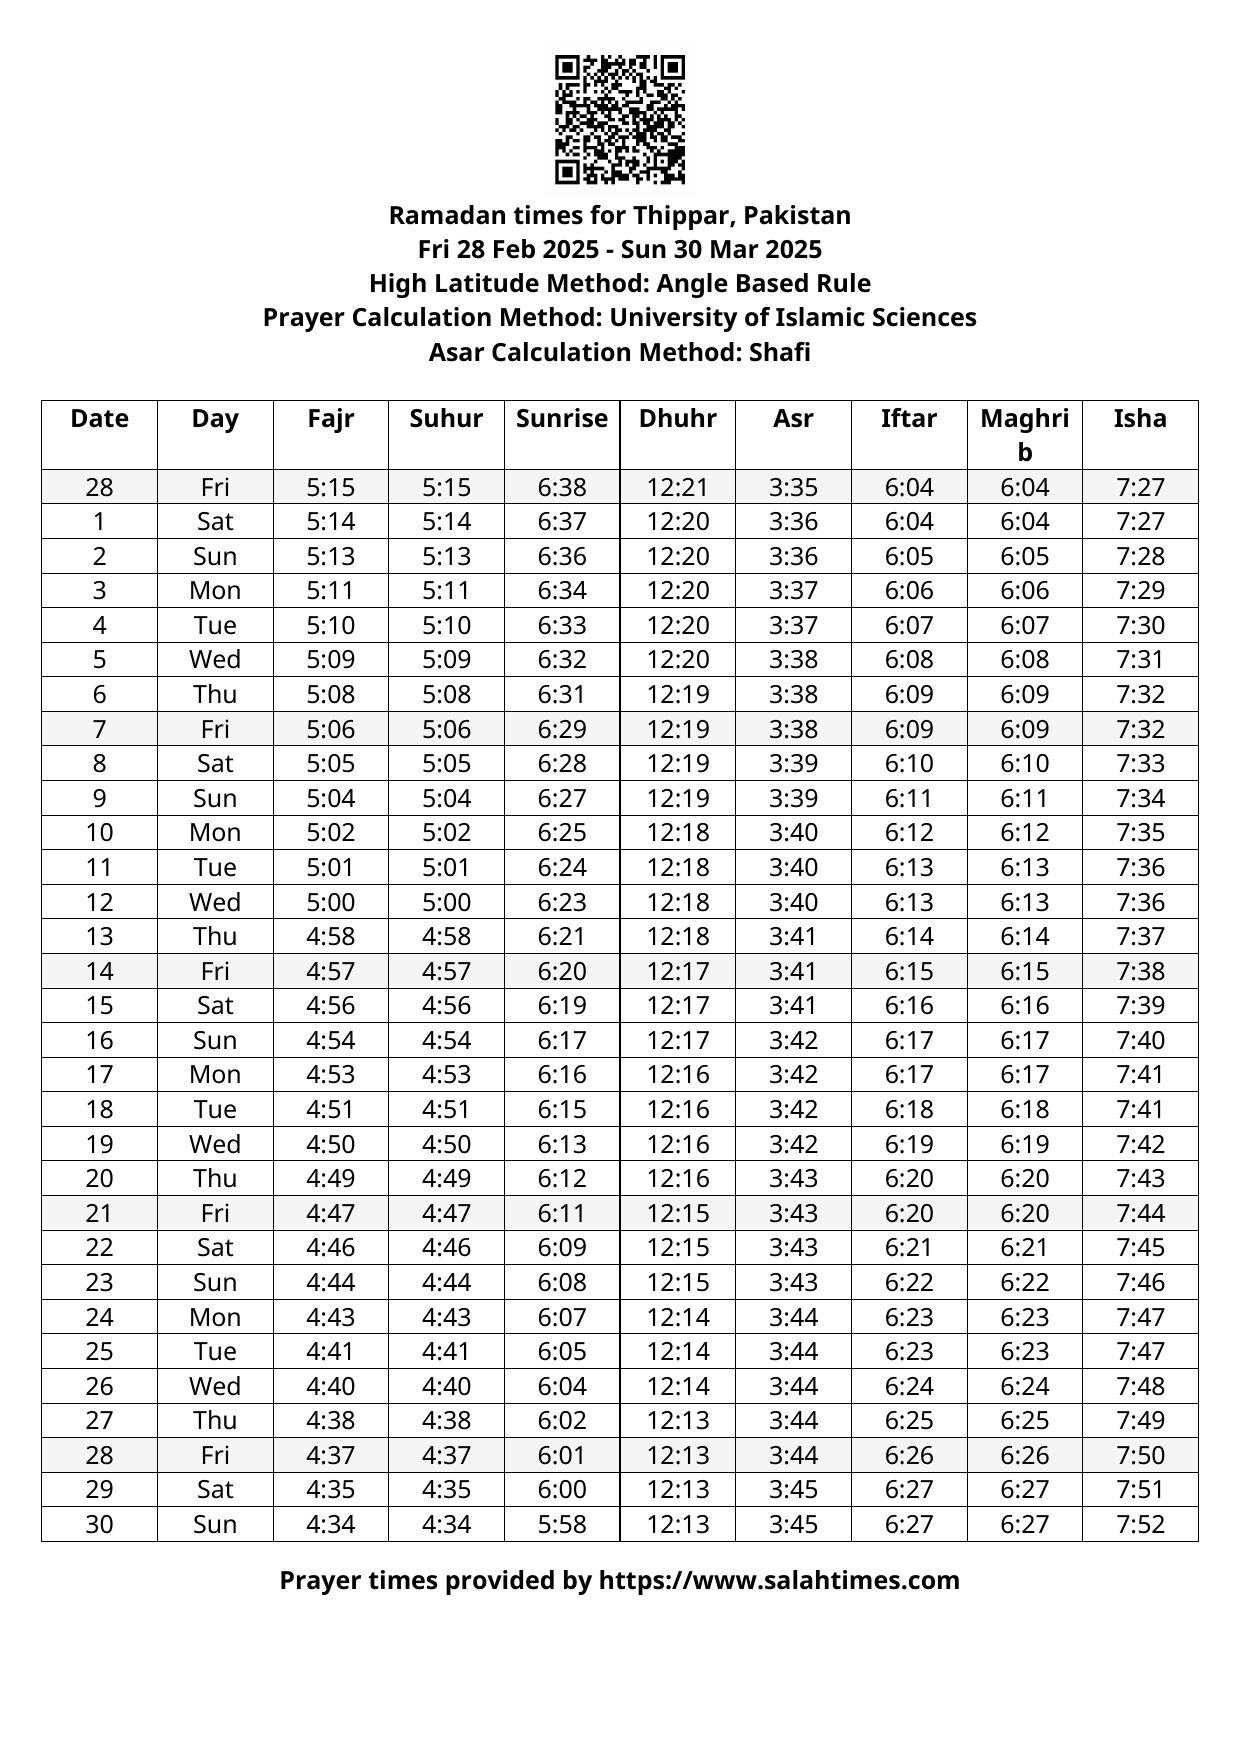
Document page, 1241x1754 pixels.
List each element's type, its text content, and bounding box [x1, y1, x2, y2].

table_cell 4:56 [274, 989, 388, 1022]
table_cell 6:17 [968, 1023, 1082, 1057]
table_header Maghrib [968, 401, 1082, 469]
table_cell 5:15 [274, 470, 388, 503]
table_cell 6:00 [505, 1473, 619, 1506]
table_cell 6:12 [968, 816, 1082, 849]
table_cell 6:13 [852, 850, 967, 884]
table_cell 12:17 [621, 954, 735, 987]
table_cell Thu [158, 1161, 273, 1195]
table_cell 6:33 [505, 608, 619, 642]
table_cell 6:16 [968, 989, 1082, 1022]
table_cell 7:45 [1083, 1231, 1198, 1264]
table_cell Mon [158, 574, 273, 607]
text Ramadan times for Thippar, Pakistan [42, 198, 1198, 232]
table_cell 7:30 [1083, 608, 1198, 642]
table_cell 28 [42, 470, 157, 503]
table_cell 5:10 [389, 608, 504, 642]
table_cell 4:38 [274, 1404, 388, 1437]
table_cell 12:18 [621, 885, 735, 918]
table_cell 3:38 [736, 643, 851, 676]
table_cell 6:27 [852, 1507, 967, 1541]
table_cell 7:52 [1083, 1507, 1198, 1541]
table_cell 3:44 [736, 1300, 851, 1333]
table_header Asr [736, 401, 851, 469]
table_cell 3:41 [736, 919, 851, 953]
table_cell 4:44 [274, 1265, 388, 1299]
table_cell Thu [158, 677, 273, 711]
table_cell 7 [42, 712, 157, 745]
table_cell 5:14 [389, 504, 504, 538]
table_cell 20 [42, 1161, 157, 1195]
table_cell Fri [158, 1438, 273, 1472]
table_cell Wed [158, 1369, 273, 1402]
table_cell Sat [158, 746, 273, 780]
table_cell 6:17 [852, 1058, 967, 1091]
table_cell 6:21 [968, 1231, 1082, 1264]
table_cell 19 [42, 1127, 157, 1160]
table_cell 4:50 [274, 1127, 388, 1160]
table_cell 6:11 [968, 781, 1082, 814]
table_cell 4 [42, 608, 157, 642]
table_cell 6:22 [968, 1265, 1082, 1299]
table_cell 4:53 [389, 1058, 504, 1091]
table_cell 12:17 [621, 989, 735, 1022]
table_cell 7:49 [1083, 1404, 1198, 1437]
table_cell 6:01 [505, 1438, 619, 1472]
table_cell 7:32 [1083, 712, 1198, 745]
table_cell 4:57 [389, 954, 504, 987]
table_cell 6:04 [968, 470, 1082, 503]
table_cell 12:19 [621, 746, 735, 780]
table_cell 4:34 [274, 1507, 388, 1541]
table_cell 9 [42, 781, 157, 814]
table_cell 12:15 [621, 1231, 735, 1264]
table_cell 13 [42, 919, 157, 953]
table_cell 5:08 [274, 677, 388, 711]
table_cell 7:47 [1083, 1300, 1198, 1333]
table_cell 6:08 [968, 643, 1082, 676]
table_cell 6:34 [505, 574, 619, 607]
table_cell Thu [158, 919, 273, 953]
table_cell 18 [42, 1092, 157, 1126]
table_cell 5:01 [389, 850, 504, 884]
table_cell 6:27 [852, 1473, 967, 1506]
table_cell 12:18 [621, 850, 735, 884]
table_cell 6:25 [968, 1404, 1082, 1437]
table_cell 12:14 [621, 1300, 735, 1333]
table_cell 12:17 [621, 1023, 735, 1057]
table_cell 14 [42, 954, 157, 987]
table_cell 3:42 [736, 1092, 851, 1126]
table_cell 3:44 [736, 1369, 851, 1402]
table_cell 25 [42, 1334, 157, 1368]
table_cell 12:19 [621, 781, 735, 814]
table_cell 4:54 [389, 1023, 504, 1057]
table_cell 6:07 [852, 608, 967, 642]
table_cell 3:38 [736, 712, 851, 745]
table_cell 6:28 [505, 746, 619, 780]
table_cell 5:08 [389, 677, 504, 711]
table_cell 12:20 [621, 643, 735, 676]
table_cell Sun [158, 1265, 273, 1299]
table_cell 5:00 [389, 885, 504, 918]
table_cell Sun [158, 539, 273, 572]
table_cell 6:14 [968, 919, 1082, 953]
text Fri 28 Feb 2025 - Sun 30 Mar 2025 [42, 232, 1198, 266]
table_header Dhuhr [621, 401, 735, 469]
table_cell 12:14 [621, 1369, 735, 1402]
table_cell 6:04 [505, 1369, 619, 1402]
table_cell 12:15 [621, 1265, 735, 1299]
table_cell 6:04 [968, 504, 1082, 538]
table_cell 5 [42, 643, 157, 676]
table_cell Sat [158, 1231, 273, 1264]
table_cell 6:15 [852, 954, 967, 987]
table_cell 3:38 [736, 677, 851, 711]
table_cell 7:38 [1083, 954, 1198, 987]
table_cell 3:36 [736, 504, 851, 538]
table_cell 12:16 [621, 1127, 735, 1160]
table_cell 6:26 [852, 1438, 967, 1472]
table_header Suhur [389, 401, 504, 469]
table_cell 4:53 [274, 1058, 388, 1091]
text Asar Calculation Method: Shafi [42, 334, 1198, 368]
table_cell 12:20 [621, 539, 735, 572]
table_cell Sat [158, 504, 273, 538]
table_cell 6:21 [505, 919, 619, 953]
table_cell 6:08 [852, 643, 967, 676]
table_cell 12:18 [621, 919, 735, 953]
table_cell 7:29 [1083, 574, 1198, 607]
table_cell Fri [158, 470, 273, 503]
table_cell 3:43 [736, 1161, 851, 1195]
table_cell 6:12 [852, 816, 967, 849]
table_cell 7:42 [1083, 1127, 1198, 1160]
table_cell 7:28 [1083, 539, 1198, 572]
table_cell 6:18 [852, 1092, 967, 1126]
table_cell 12:13 [621, 1473, 735, 1506]
table_cell Sat [158, 1473, 273, 1506]
table_cell Wed [158, 1127, 273, 1160]
table_cell Sun [158, 781, 273, 814]
table_cell 7:41 [1083, 1092, 1198, 1126]
table_cell 12:20 [621, 608, 735, 642]
table_cell 6 [42, 677, 157, 711]
table_cell 2 [42, 539, 157, 572]
table_cell 5:01 [274, 850, 388, 884]
table_cell 3:35 [736, 470, 851, 503]
table_cell 6:19 [505, 989, 619, 1022]
table_cell 6:09 [852, 677, 967, 711]
table_cell 3:40 [736, 885, 851, 918]
table_cell 6:09 [968, 677, 1082, 711]
table_cell 6:26 [968, 1438, 1082, 1472]
table_cell 6:25 [852, 1404, 967, 1437]
table_cell 12:20 [621, 574, 735, 607]
table_cell 5:10 [274, 608, 388, 642]
table_cell 12:18 [621, 816, 735, 849]
table_cell 6:05 [852, 539, 967, 572]
table_cell 7:41 [1083, 1058, 1198, 1091]
table_cell 4:47 [389, 1196, 504, 1229]
table_cell 6:04 [852, 504, 967, 538]
table_cell 12:21 [621, 470, 735, 503]
table_cell 12 [42, 885, 157, 918]
table_cell 5:15 [389, 470, 504, 503]
table_cell 3 [42, 574, 157, 607]
table_cell 7:35 [1083, 816, 1198, 849]
table_cell 6:15 [505, 1092, 619, 1126]
table_cell 15 [42, 989, 157, 1022]
table_cell 5:09 [389, 643, 504, 676]
table_cell 6:11 [505, 1196, 619, 1229]
table_cell 4:41 [389, 1334, 504, 1368]
table_cell 4:41 [274, 1334, 388, 1368]
table_cell 6:16 [505, 1058, 619, 1091]
table_cell 6:16 [852, 989, 967, 1022]
table_cell 6:11 [852, 781, 967, 814]
table_cell 24 [42, 1300, 157, 1333]
table_cell 4:44 [389, 1265, 504, 1299]
table_cell 4:43 [389, 1300, 504, 1333]
table_cell 6:37 [505, 504, 619, 538]
table_cell 6:29 [505, 712, 619, 745]
table_cell 6:06 [968, 574, 1082, 607]
table_cell 8 [42, 746, 157, 780]
table_cell 26 [42, 1369, 157, 1402]
table_cell Fri [158, 1196, 273, 1229]
table_cell 3:40 [736, 850, 851, 884]
table_cell 6:09 [505, 1231, 619, 1264]
table_cell 4:37 [389, 1438, 504, 1472]
table_cell 12:19 [621, 677, 735, 711]
table_cell 5:13 [389, 539, 504, 572]
table_cell 4:58 [274, 919, 388, 953]
table_cell 7:36 [1083, 885, 1198, 918]
table_cell 4:40 [274, 1369, 388, 1402]
table_cell 3:44 [736, 1404, 851, 1437]
table_cell 6:13 [505, 1127, 619, 1160]
table_cell 6:27 [968, 1507, 1082, 1541]
table_cell 3:42 [736, 1127, 851, 1160]
table_cell 3:41 [736, 989, 851, 1022]
table_cell 4:35 [389, 1473, 504, 1506]
table_cell 3:43 [736, 1265, 851, 1299]
table_cell 21 [42, 1196, 157, 1229]
text Prayer times provided by https://www.salahtimes.com [42, 1563, 1198, 1597]
table_cell 27 [42, 1404, 157, 1437]
table_cell 5:05 [274, 746, 388, 780]
table_cell 7:44 [1083, 1196, 1198, 1229]
table_cell 6:19 [852, 1127, 967, 1160]
table_cell 11 [42, 850, 157, 884]
table_cell 4:50 [389, 1127, 504, 1160]
table_cell 3:39 [736, 781, 851, 814]
text High Latitude Method: Angle Based Rule [42, 266, 1198, 300]
table_cell 5:04 [389, 781, 504, 814]
table_cell 12:13 [621, 1507, 735, 1541]
table_cell 3:45 [736, 1507, 851, 1541]
table_cell 6:20 [852, 1161, 967, 1195]
table_cell 3:40 [736, 816, 851, 849]
table_cell Tue [158, 850, 273, 884]
table_cell 12:13 [621, 1404, 735, 1437]
table_cell 5:06 [389, 712, 504, 745]
table_cell 7:37 [1083, 919, 1198, 953]
table_cell 6:05 [505, 1334, 619, 1368]
table_cell 4:43 [274, 1300, 388, 1333]
table_cell 6:06 [852, 574, 967, 607]
table_cell 5:09 [274, 643, 388, 676]
table_cell 12:15 [621, 1196, 735, 1229]
table_cell 4:54 [274, 1023, 388, 1057]
table_cell 3:43 [736, 1231, 851, 1264]
table_cell 4:37 [274, 1438, 388, 1472]
table_cell 16 [42, 1023, 157, 1057]
table_cell 3:41 [736, 954, 851, 987]
text Prayer Calculation Method: University of Islamic Sciences [42, 300, 1198, 334]
table_cell 4:56 [389, 989, 504, 1022]
table_cell 5:58 [505, 1507, 619, 1541]
table_cell Wed [158, 643, 273, 676]
table_cell 6:24 [852, 1369, 967, 1402]
table_cell 28 [42, 1438, 157, 1472]
table_cell 6:13 [968, 885, 1082, 918]
table_header Isha [1083, 401, 1198, 469]
table_cell 7:36 [1083, 850, 1198, 884]
table_cell 6:10 [968, 746, 1082, 780]
table_cell 7:51 [1083, 1473, 1198, 1506]
table_cell 6:13 [852, 885, 967, 918]
table_cell 3:37 [736, 608, 851, 642]
table_cell 3:44 [736, 1438, 851, 1472]
table_cell 6:02 [505, 1404, 619, 1437]
table_cell 6:21 [852, 1231, 967, 1264]
picture [542, 41, 699, 198]
table_cell Sat [158, 989, 273, 1022]
table_cell 6:19 [968, 1127, 1082, 1160]
table_cell 4:51 [274, 1092, 388, 1126]
table_cell 23 [42, 1265, 157, 1299]
table_cell 6:27 [968, 1473, 1082, 1506]
table_cell 7:32 [1083, 677, 1198, 711]
table_cell 6:36 [505, 539, 619, 572]
table_cell 5:05 [389, 746, 504, 780]
table_cell 4:58 [389, 919, 504, 953]
table_cell 6:08 [505, 1265, 619, 1299]
table_cell 6:12 [505, 1161, 619, 1195]
table_cell 22 [42, 1231, 157, 1264]
table_cell 6:04 [852, 470, 967, 503]
table_cell 6:09 [968, 712, 1082, 745]
table_cell 12:16 [621, 1161, 735, 1195]
table_cell 5:11 [274, 574, 388, 607]
table_cell 6:23 [968, 1334, 1082, 1368]
table_cell 10 [42, 816, 157, 849]
table_cell 6:20 [968, 1196, 1082, 1229]
table_cell 6:22 [852, 1265, 967, 1299]
table_cell 3:36 [736, 539, 851, 572]
table_cell 12:16 [621, 1058, 735, 1091]
table_header Day [158, 401, 273, 469]
table_cell 6:24 [968, 1369, 1082, 1402]
table_cell 6:25 [505, 816, 619, 849]
table_header Iftar [852, 401, 967, 469]
table_cell 6:31 [505, 677, 619, 711]
table_cell 4:57 [274, 954, 388, 987]
table_cell 5:00 [274, 885, 388, 918]
table_cell 6:10 [852, 746, 967, 780]
table_cell Tue [158, 608, 273, 642]
table_header Fajr [274, 401, 388, 469]
table_cell Mon [158, 1300, 273, 1333]
table_cell 6:07 [968, 608, 1082, 642]
table_cell 3:39 [736, 746, 851, 780]
table_cell 6:20 [852, 1196, 967, 1229]
table_cell 5:06 [274, 712, 388, 745]
table_cell Sun [158, 1507, 273, 1541]
table_cell 6:17 [968, 1058, 1082, 1091]
table_cell 4:34 [389, 1507, 504, 1541]
table_cell 12:19 [621, 712, 735, 745]
table_cell 7:39 [1083, 989, 1198, 1022]
table_cell 29 [42, 1473, 157, 1506]
table_cell 5:02 [274, 816, 388, 849]
table_cell 4:46 [389, 1231, 504, 1264]
table_cell 7:50 [1083, 1438, 1198, 1472]
table_cell 4:49 [389, 1161, 504, 1195]
table_cell 6:14 [852, 919, 967, 953]
table_cell Wed [158, 885, 273, 918]
table_cell 5:14 [274, 504, 388, 538]
table_cell 7:27 [1083, 470, 1198, 503]
table_cell Fri [158, 954, 273, 987]
table_cell 12:14 [621, 1334, 735, 1368]
table_cell 6:13 [968, 850, 1082, 884]
table_cell 6:23 [852, 1334, 967, 1368]
table_cell 6:23 [505, 885, 619, 918]
table_cell 6:24 [505, 850, 619, 884]
table_cell Tue [158, 1092, 273, 1126]
table_cell 6:20 [505, 954, 619, 987]
table_cell 6:18 [968, 1092, 1082, 1126]
table_cell 12:16 [621, 1092, 735, 1126]
table_cell 3:45 [736, 1473, 851, 1506]
table_cell 7:46 [1083, 1265, 1198, 1299]
table_cell Tue [158, 1334, 273, 1368]
table_cell 6:23 [968, 1300, 1082, 1333]
table_cell 4:47 [274, 1196, 388, 1229]
table_cell 7:40 [1083, 1023, 1198, 1057]
table_cell 3:44 [736, 1334, 851, 1368]
table_cell 5:13 [274, 539, 388, 572]
table_cell 4:38 [389, 1404, 504, 1437]
table_cell 6:27 [505, 781, 619, 814]
table_cell 3:42 [736, 1023, 851, 1057]
table_cell 6:07 [505, 1300, 619, 1333]
table_cell 7:34 [1083, 781, 1198, 814]
table_cell 6:05 [968, 539, 1082, 572]
table_cell 6:15 [968, 954, 1082, 987]
table_cell 7:27 [1083, 504, 1198, 538]
table_cell 4:46 [274, 1231, 388, 1264]
table_cell 6:20 [968, 1161, 1082, 1195]
table_cell 5:11 [389, 574, 504, 607]
table_cell 3:37 [736, 574, 851, 607]
table_cell 3:42 [736, 1058, 851, 1091]
table_cell 6:38 [505, 470, 619, 503]
table_cell 4:51 [389, 1092, 504, 1126]
table_cell Fri [158, 712, 273, 745]
table_cell 4:49 [274, 1161, 388, 1195]
table_cell Mon [158, 1058, 273, 1091]
table_cell Sun [158, 1023, 273, 1057]
table_cell 5:02 [389, 816, 504, 849]
table_cell 6:32 [505, 643, 619, 676]
table_cell 1 [42, 504, 157, 538]
table_cell 30 [42, 1507, 157, 1541]
table_cell Thu [158, 1404, 273, 1437]
table_cell 6:09 [852, 712, 967, 745]
table_cell 7:43 [1083, 1161, 1198, 1195]
table_header Sunrise [505, 401, 619, 469]
table_cell 4:35 [274, 1473, 388, 1506]
table_cell 6:17 [852, 1023, 967, 1057]
table_cell 7:31 [1083, 643, 1198, 676]
table_cell 17 [42, 1058, 157, 1091]
table_cell Mon [158, 816, 273, 849]
table_cell 5:04 [274, 781, 388, 814]
table_cell 6:23 [852, 1300, 967, 1333]
table_header Date [42, 401, 157, 469]
table_cell 3:43 [736, 1196, 851, 1229]
table_cell 12:13 [621, 1438, 735, 1472]
table_cell 7:48 [1083, 1369, 1198, 1402]
table_cell 6:17 [505, 1023, 619, 1057]
table_cell 12:20 [621, 504, 735, 538]
table_cell 7:47 [1083, 1334, 1198, 1368]
table_cell 4:40 [389, 1369, 504, 1402]
table_cell 7:33 [1083, 746, 1198, 780]
